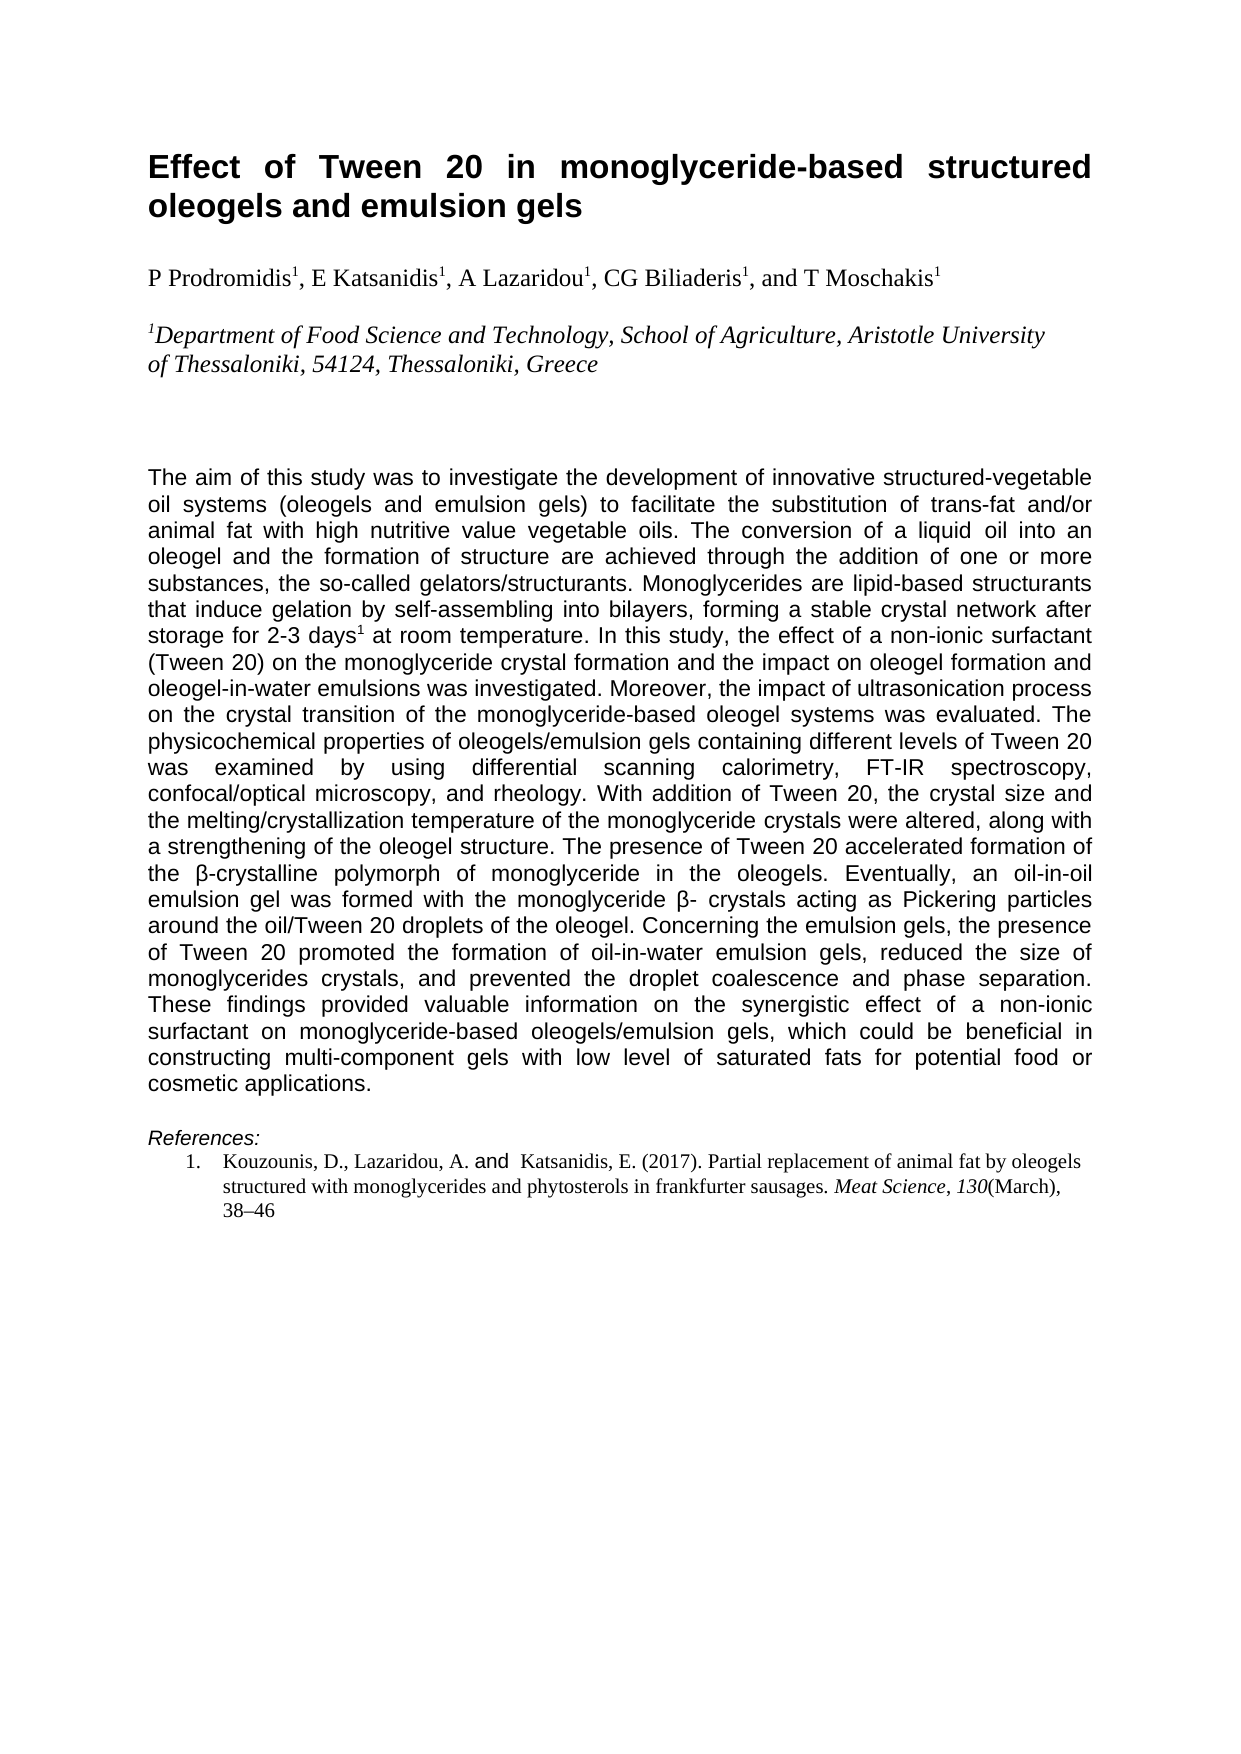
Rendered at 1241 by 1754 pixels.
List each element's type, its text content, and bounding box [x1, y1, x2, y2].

list Kouzounis, D., Lazaridou, A. and Katsanidis, E. (2017). Partial replacement of animal fat by oleogels structured with monoglycerides and phytosterols in frankfurter sausages. Meat Science, 130(March), 38–46 [185, 1149, 1093, 1222]
text 1Department of Food Science and Technology, School of Agriculture, Aristotle University [148, 320, 1093, 349]
text Effect of Tween 20 in monoglyceride-based structured oleogels and emulsion gels [148, 148, 1093, 224]
text P Prodromidis1, E Katsanidis1, A Lazaridou1, CG Biliaderis1, and T Moschakis1 [148, 263, 1093, 292]
text The aim of this study was to investigate the development of innovative structured-vegetable oil systems (oleogels and emulsion gels) to facilitate the substitution of trans-fat and/or animal fat with high nutritive value vegetable oils. The conversion of a liquid oil into an oleogel and the formation of structure are achieved through the addition of one or more substances, the so-called gelators/structurants. Monoglycerides are lipid-based structurants that induce gelation by self-assembling into bilayers, forming a stable crystal network after storage for 2-3 days1 at room temperature. In this study, the effect of a non-ionic surfactant (Tween 20) on the monoglyceride crystal formation and the impact on oleogel formation and oleogel-in-water emulsions was investigated. Moreover, the impact of ultrasonication process on the crystal transition of the monoglyceride-based oleogel systems was evaluated. The physicochemical properties of oleogels/emulsion gels containing different levels of Tween 20 was examined by using differential scanning calorimetry, FT-IR spectroscopy, confocal/optical microscopy, and rheology. With addition of Tween 20, the crystal size and the melting/crystallization temperature of the monoglyceride crystals were altered, along with a strengthening of the oleogel structure. The presence of Tween 20 accelerated formation of the β-crystalline polymorph of monoglyceride in the oleogels. Eventually, an oil-in-oil emulsion gel was formed with the monoglyceride β- crystals acting as Pickering particles around the oil/Tween 20 droplets of the oleogel. Concerning the emulsion gels, the presence of Tween 20 promoted the formation of oil-in-water emulsion gels, reduced the size of monoglycerides crystals, and prevented the droplet coalescence and phase separation. These findings provided valuable information on the synergistic effect of a non-ionic surfactant on monoglyceride-based oleogels/emulsion gels, which could be beneficial in constructing multi-component gels with low level of saturated fats for potential food or cosmetic applications. [148, 464, 1093, 1097]
text of Thessaloniki, 54124, Thessaloniki, Greece [148, 349, 1093, 378]
text References: [148, 1125, 1093, 1149]
